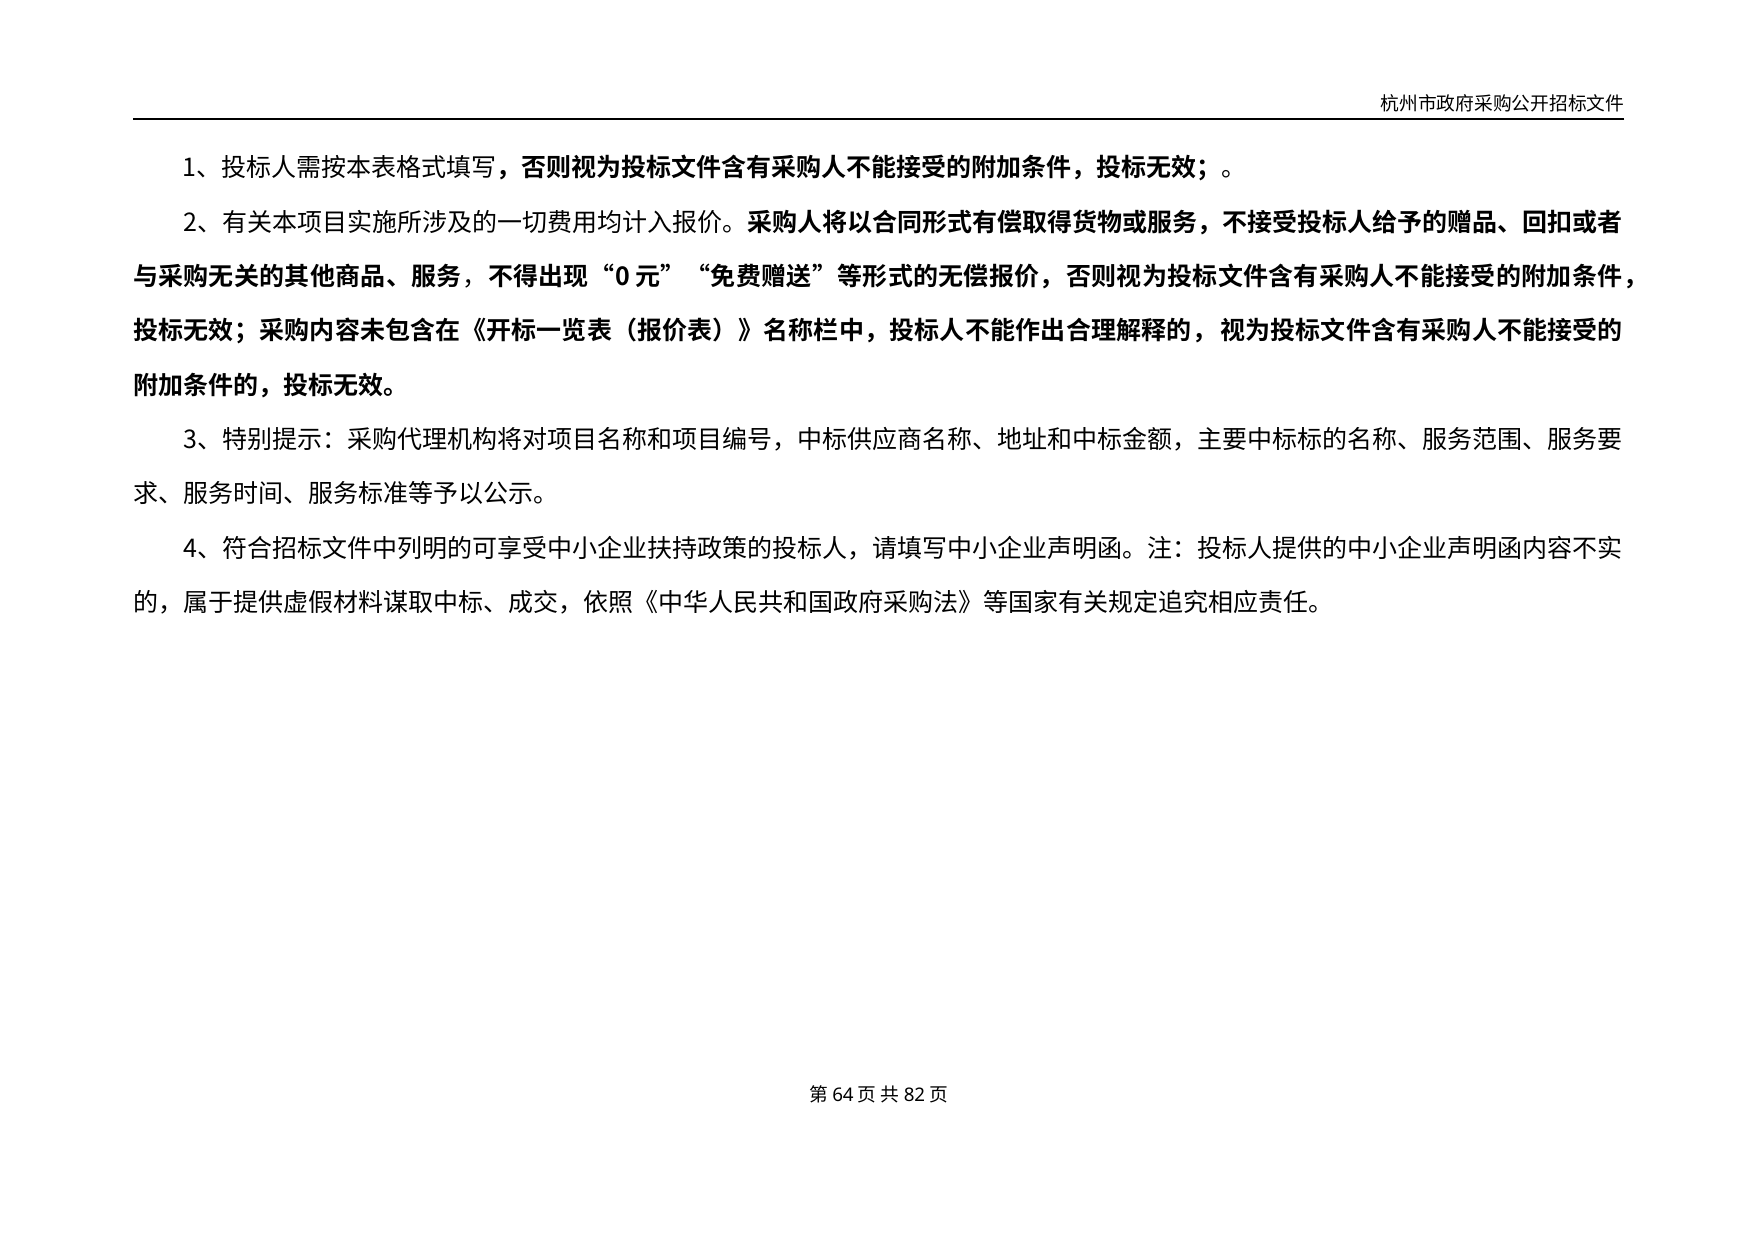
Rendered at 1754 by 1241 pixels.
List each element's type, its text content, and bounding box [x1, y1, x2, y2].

text 1、投标人需按本表格式填写，否则视为投标文件含有采购人不能接受的附加条件，投标无效；。 [133, 148, 1624, 184]
text 4、符合招标文件中列明的可享受中小企业扶持政策的投标人，请填写中小企业声明函。注：投标人提供的中小企业声明函内容不实的，属于提供虚假材料谋取中标、成交，依照《中华人民共和国政府采购法》等国家有关规定追究相应责任。 [133, 528, 1624, 619]
text 2、有关本项目实施所涉及的一切费用均计入报价。采购人将以合同形式有偿取得货物或服务，不接受投标人给予的赠品、回扣或者与采购无关的其他商品、服务，不得出现“0元”“免费赠送”等形式的无偿报价，否则视为投标文件含有采购人不能接受的附加条件，投标无效；采购内容未包含在《开标一览表（报价表）》名称栏中，投标人不能作出合理解释的，视为投标文件含有采购人不能接受的附加条件的，投标无效。 [133, 202, 1624, 401]
text 3、特别提示：采购代理机构将对项目名称和项目编号，中标供应商名称、地址和中标金额，主要中标标的名称、服务范围、服务要求、服务时间、服务标准等予以公示。 [133, 419, 1624, 510]
